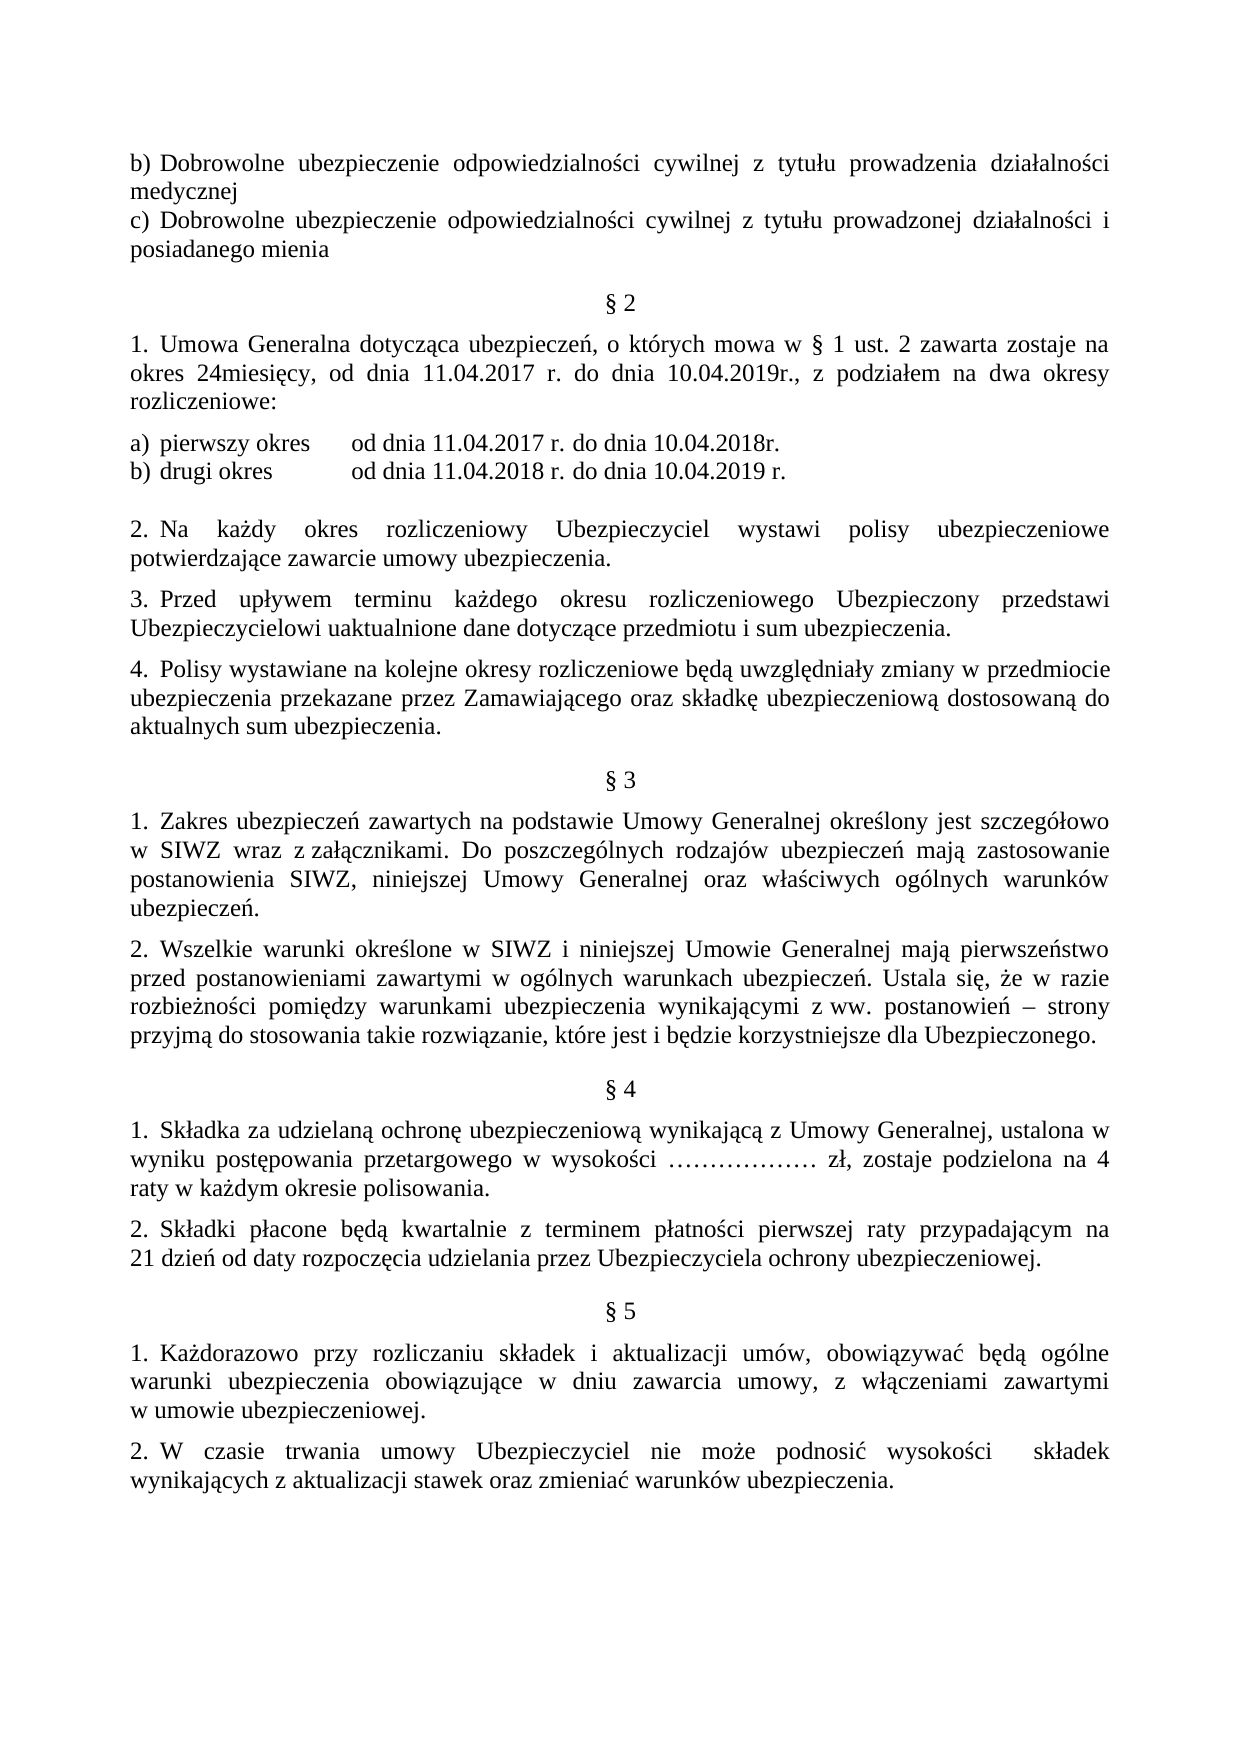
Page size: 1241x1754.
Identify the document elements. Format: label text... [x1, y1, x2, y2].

list Składki płacone będą kwartalnie z terminem płatności pierwszej raty przypadającym na 21 dzień od daty rozpoczęcia udzielania przez Ubezpieczyciela ochrony ubezpieczeniowej. [130, 1214, 1110, 1271]
text § 5 [130, 1296, 1110, 1325]
list Każdorazowo przy rozliczaniu składek i aktualizacji umów, obowiązywać będą ogólne warunki ubezpieczenia obowiązujące w dniu zawarcia umowy, z włączeniami zawartymi w umowie ubezpieczeniowej. [130, 1338, 1110, 1424]
text 2 [130, 288, 1110, 316]
list Zakres ubezpieczeń zawartych na podstawie Umowy Generalnej określony jest szczegółowo w SIWZ wraz z załącznikami. Do poszczególnych rodzajów ubezpieczeń mają zastosowanie postanowienia SIWZ, niniejszej Umowy Generalnej oraz właściwych ogólnych warunków ubezpieczeń. [130, 806, 1110, 921]
list Składka za udzielaną ochronę ubezpieczeniową wynikającą z Umowy Generalnej, ustalona w wyniku postępowania przetargowego w wysokości ……………… zł, zostaje podzielona na 4 raty w każdym okresie polisowania. [130, 1115, 1110, 1201]
list W czasie trwania umowy Ubezpieczyciel nie może podnosić wysokości składek wynikających z aktualizacji stawek oraz zmieniać warunków ubezpieczenia. [130, 1436, 1110, 1494]
list Na każdy okres rozliczeniowy Ubezpieczyciel wystawi polisy ubezpieczeniowe potwierdzające zawarcie umowy ubezpieczenia. [130, 514, 1110, 571]
text 4 [130, 1074, 1110, 1103]
list Umowa Generalna dotycząca ubezpieczeń, o których mowa w § 1 ust. 2 zawarta zostaje na okres 24miesięcy, od dnia 11.04.2017 r. do dnia 10.04.2019r., z podziałem na dwa okresy rozliczeniowe: [130, 329, 1110, 415]
list Dobrowolne ubezpieczenie odpowiedzialności cywilnej z tytułu prowadzenia działalności medycznej [130, 148, 1110, 205]
list Dobrowolne ubezpieczenie odpowiedzialności cywilnej z tytułu prowadzonej działalności i posiadanego mienia [130, 205, 1110, 263]
list Wszelkie warunki określone w SIWZ i niniejszej Umowie Generalnej mają pierwszeństwo przed postanowieniami zawartymi w ogólnych warunkach ubezpieczeń. Ustala się, że w razie rozbieżności pomiędzy warunkami ubezpieczenia wynikającymi z ww. postanowień – strony przyjmą do stosowania takie rozwiązanie, które jest i będzie korzystniejsze dla Ubezpieczonego. [130, 934, 1110, 1049]
list pierwszy okres od dnia 11.04.2017 r. do dnia 10.04.2018r. [130, 428, 1110, 456]
text 3 [130, 765, 1110, 794]
list Przed upływem terminu każdego okresu rozliczeniowego Ubezpieczony przedstawi Ubezpieczycielowi uaktualnione dane dotyczące przedmiotu i sum ubezpieczenia. [130, 584, 1110, 641]
list drugi okres od dnia 11.04.2018 r. do dnia 10.04.2019 r. [130, 456, 1110, 485]
list Polisy wystawiane na kolejne okresy rozliczeniowe będą uwzględniały zmiany w przedmiocie ubezpieczenia przekazane przez Zamawiającego oraz składkę ubezpieczeniową dostosowaną do aktualnych sum ubezpieczenia. [130, 654, 1110, 740]
